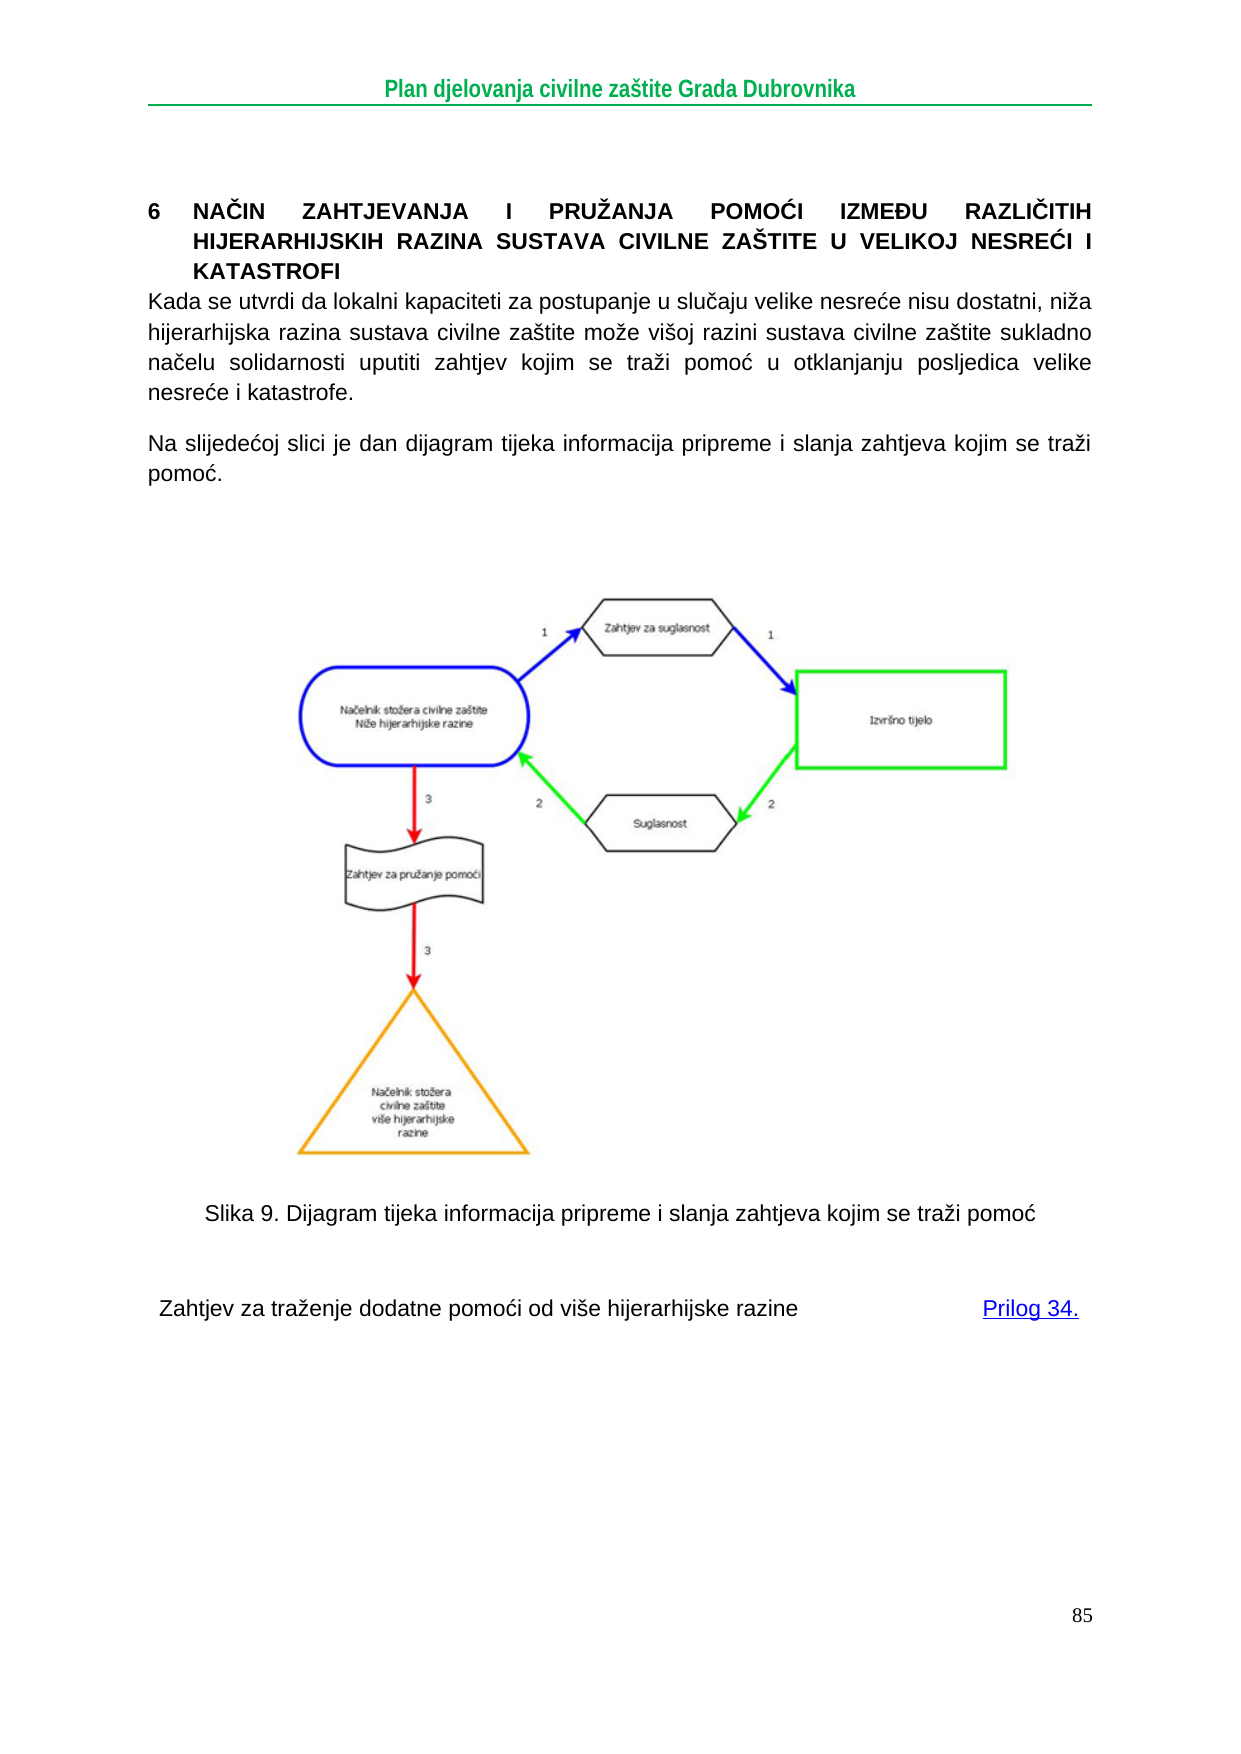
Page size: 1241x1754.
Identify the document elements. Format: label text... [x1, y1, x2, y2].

text Na slijedećoj slici je dan dijagram tijeka informacija pripreme i slanja zahtjeva kojim se traži pomoć. [148, 430, 1092, 487]
text Kada se utvrdi da lokalni kapaciteti za postupanje u slučaju velike nesreće nisu dostatni, niža hijerarhijska razina sustava civilne zaštite može višoj razini sustava civilne zaštite sukladno načelu solidarnosti uputiti zahtjev kojim se traži pomoć u otklanjanju posljedica velike nesreće i katastrofe. [148, 288, 1092, 405]
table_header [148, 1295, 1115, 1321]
picture [147, 562, 1121, 1176]
subtitle Način zahtjevanja i pružanja pomoći između različitih hijerarhijskih razina sustava civilne zaštite u velikoj nesreći i katastrofi [148, 198, 1092, 284]
text Slika 9. Dijagram tijeka informacija pripreme i slanja zahtjeva kojim se traži pomoć [148, 1200, 1092, 1227]
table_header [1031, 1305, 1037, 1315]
